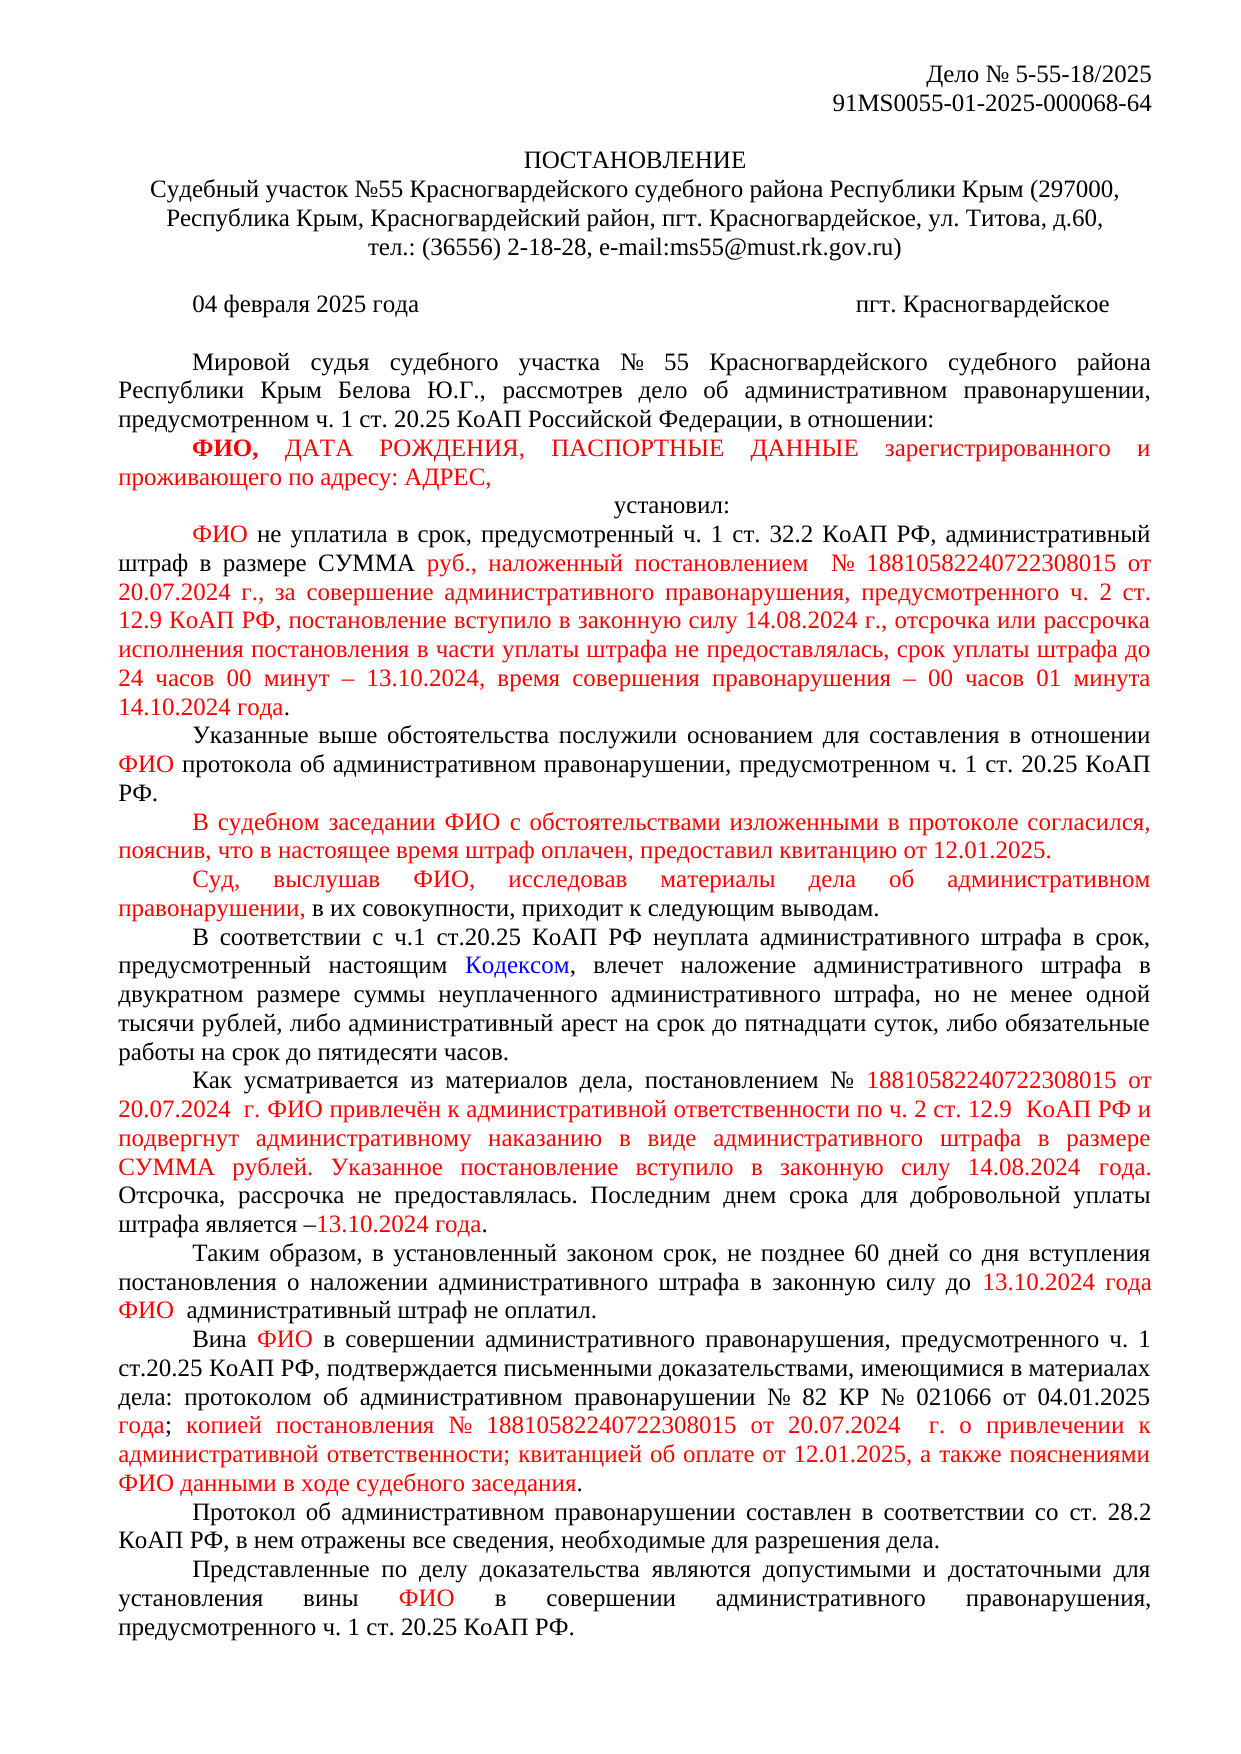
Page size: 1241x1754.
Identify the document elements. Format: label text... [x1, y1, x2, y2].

text ПОСТАНОВЛЕНИЕ [118, 145, 1152, 174]
text 91MS0055-01-2025-000068-64 [88, 88, 1152, 117]
text Дело № 5-55-18/2025 [88, 59, 1152, 88]
text Суд, выслушав ФИО, исследовав материалы дела об административном правонарушении, в их совокупности, приходит к следующим выводам. [118, 864, 1152, 922]
text Судебный участок №55 Красногвардейского судебного района Республики Крым (297000, Республика Крым, Красногвардейский район, пгт. Красногвардейское, ул. Титова, д.60, [118, 174, 1152, 232]
text установил: [118, 490, 1152, 519]
text ФИО, ДАТА РОЖДЕНИЯ, ПАСПОРТНЫЕ ДАННЫЕ зарегистрированного и проживающего по адресу: АДРЕС, [118, 433, 1152, 490]
text Указанные выше обстоятельства послужили основанием для составления в отношении ФИО протокола об административном правонарушении, предусмотренном ч. 1 ст. 20.25 КоАП РФ. [118, 720, 1152, 807]
text 04 февраля 2025 года пгт. Красногвардейское [118, 289, 1152, 318]
text тел.: (36556) 2-18-28, е-mail:ms55@must.rk.gov.ru) [118, 232, 1152, 260]
text ФИО не уплатила в срок, предусмотренный ч. 1 ст. 32.2 КоАП РФ, административный штраф в размере СУММА руб., наложенный постановлением № 18810582240722308015 от 20.07.2024 г., за совершение административного правонарушения, предусмотренного ч. 2 ст. 12.9 КоАП РФ, постановление вступило в законную силу 14.08.2024 г., отсрочка или рассрочка исполнения постановления в части уплаты штрафа не предоставлялась, срок уплаты штрафа до 24 часов 00 минут – 13.10.2024, время совершения правонарушения – 00 часов 01 минута 14.10.2024 года. [118, 519, 1152, 720]
text Мировой судья судебного участка № 55 Красногвардейского судебного района Республики Крым Белова Ю.Г., рассмотрев дело об административном правонарушении, предусмотренном ч. 1 ст. 20.25 КоАП Российской Федерации, в отношении: [118, 347, 1152, 433]
text В соответствии с ч.1 ст.20.25 КоАП РФ неуплата административного штрафа в срок, предусмотренный настоящим Кодексом, влечет наложение административного штрафа в двукратном размере суммы неуплаченного административного штрафа, но не менее одной тысячи рублей, либо административный арест на срок до пятнадцати суток, либо обязательные работы на срок до пятидесяти часов. [118, 922, 1152, 1065]
text В судебном заседании ФИО с обстоятельствами изложенными в протоколе согласился, пояснив, что в настоящее время штраф оплачен, предоставил квитанцию от 12.01.2025. [118, 807, 1152, 864]
text Представленные по делу доказательства являются допустимыми и достаточными для установления вины ФИО в совершении административного правонарушения, предусмотренного ч. 1 ст. 20.25 КоАП РФ. [118, 1554, 1152, 1640]
text Протокол об административном правонарушении составлен в соответствии со ст. 28.2 КоАП РФ, в нем отражены все сведения, необходимые для разрешения дела. [118, 1497, 1152, 1554]
text Как усматривается из материалов дела, постановлением № 18810582240722308015 от 20.07.2024 г. ФИО привлечён к административной ответственности по ч. 2 ст. 12.9 КоАП РФ и подвергнут административному наказанию в виде административного штрафа в размере СУММА рублей. Указанное постановление вступило в законную силу 14.08.2024 года. Отсрочка, рассрочка не предоставлялась. Последним днем срока для добровольной уплаты штрафа является –13.10.2024 года. [118, 1065, 1152, 1238]
text Таким образом, в установленный законом срок, не позднее 60 дней со дня вступления постановления о наложении административного штрафа в законную силу до 13.10.2024 года ФИО административный штраф не оплатил. [118, 1238, 1152, 1324]
text Вина ФИО в совершении административного правонарушения, предусмотренного ч. 1 ст.20.25 КоАП РФ, подтверждается письменными доказательствами, имеющимися в материалах дела: протоколом об административном правонарушении № 82 КР № 021066 от 04.01.2025 года; копией постановления № 18810582240722308015 от 20.07.2024 г. о привлечении к административной ответственности; квитанцией об оплате от 12.01.2025, а также пояснениями ФИО данными в ходе судебного заседания. [118, 1324, 1152, 1497]
